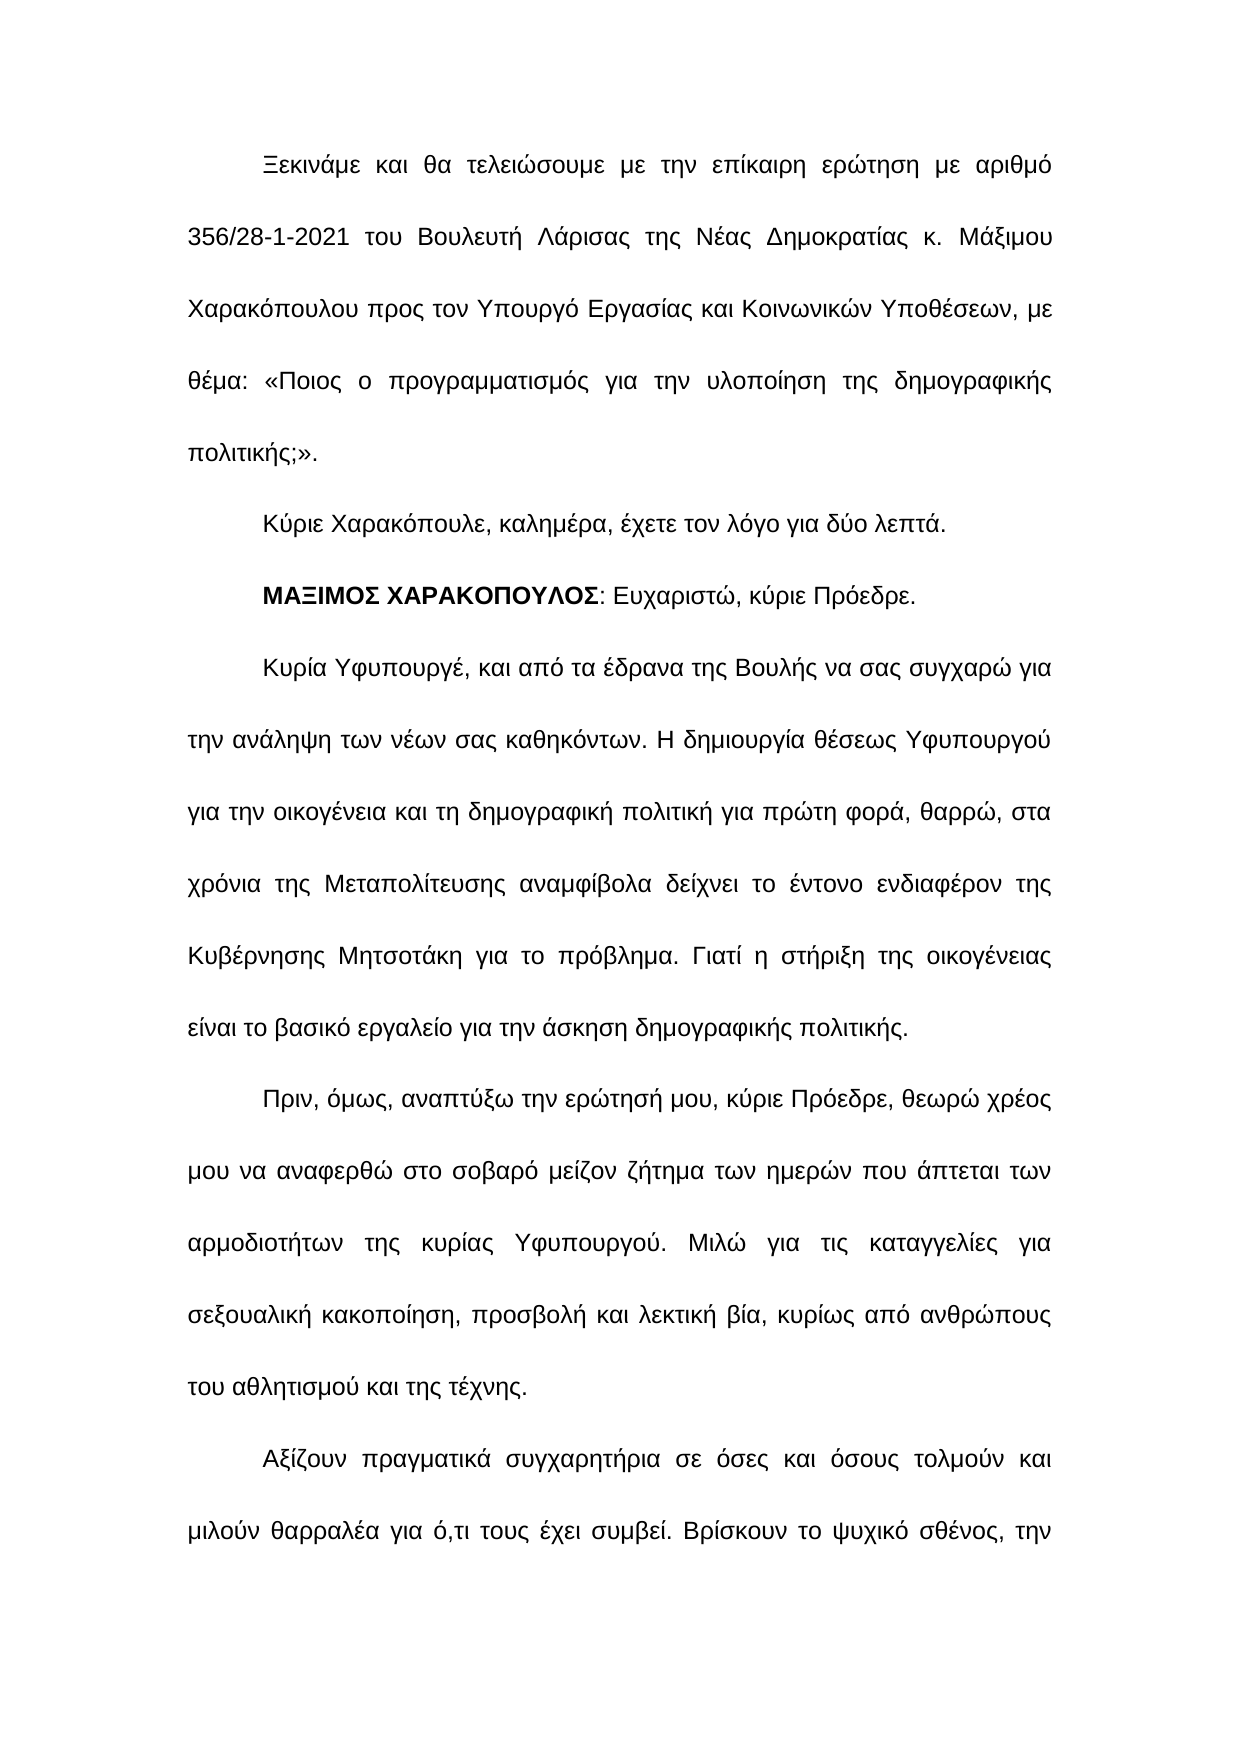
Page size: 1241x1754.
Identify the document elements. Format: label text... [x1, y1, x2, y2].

text ΜΑΞΙΜΟΣ ΧΑΡΑΚΟΠΟΥΛΟΣ: Ευχαριστώ, κύριε Πρόεδρε. [187, 581, 1053, 610]
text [187, 1444, 1053, 1544]
text Κυρία Υφυπουργέ, και από τα έδρανα της Βουλής να σας συγχαρώ για την ανάληψη των νέων σας καθηκόντων. Η δημιουργία θέσεως Υφυπουργού για την οικογένεια και τη δημογραφική πολιτική για πρώτη φορά, θαρρώ, στα χρόνια της Μεταπολίτευσης αναμφίβολα δείχνει το έντονο ενδιαφέρον της Κυβέρνησης Μητσοτάκη για το πρόβλημα. Γιατί η στήριξη της οικογένειας είναι το βασικό εργαλείο για την άσκηση δημογραφικής πολιτικής. [187, 653, 1053, 1041]
text Κύριε Χαρακόπουλε, καλημέρα, έχετε τον λόγο για δύο λεπτά. [187, 509, 1053, 538]
text Πριν, όμως, αναπτύξω την ερώτησή μου, κύριε Πρόεδρε, θεωρώ χρέος μου να αναφερθώ στο σοβαρό μείζον ζήτημα των ημερών που άπτεται των αρμοδιοτήτων της κυρίας Υφυπουργού. Μιλώ για τις καταγγελίες για σεξουαλική κακοποίηση, προσβολή και λεκτική βία, κυρίως από ανθρώπους του αθλητισμού και της τέχνης. [187, 1084, 1053, 1401]
text Ξεκινάμε και θα τελειώσουμε με την επίκαιρη ερώτηση με αριθμό 356/28-1-2021 του Βουλευτή Λάρισας της Νέας Δημοκρατίας κ. Μάξιμου Χαρακόπουλου προς τον Υπουργό Εργασίας και Κοινωνικών Υποθέσεων, με θέμα: «Ποιος ο προγραμματισμός για την υλοποίηση της δημογραφικής πολιτικής;». [187, 150, 1053, 466]
